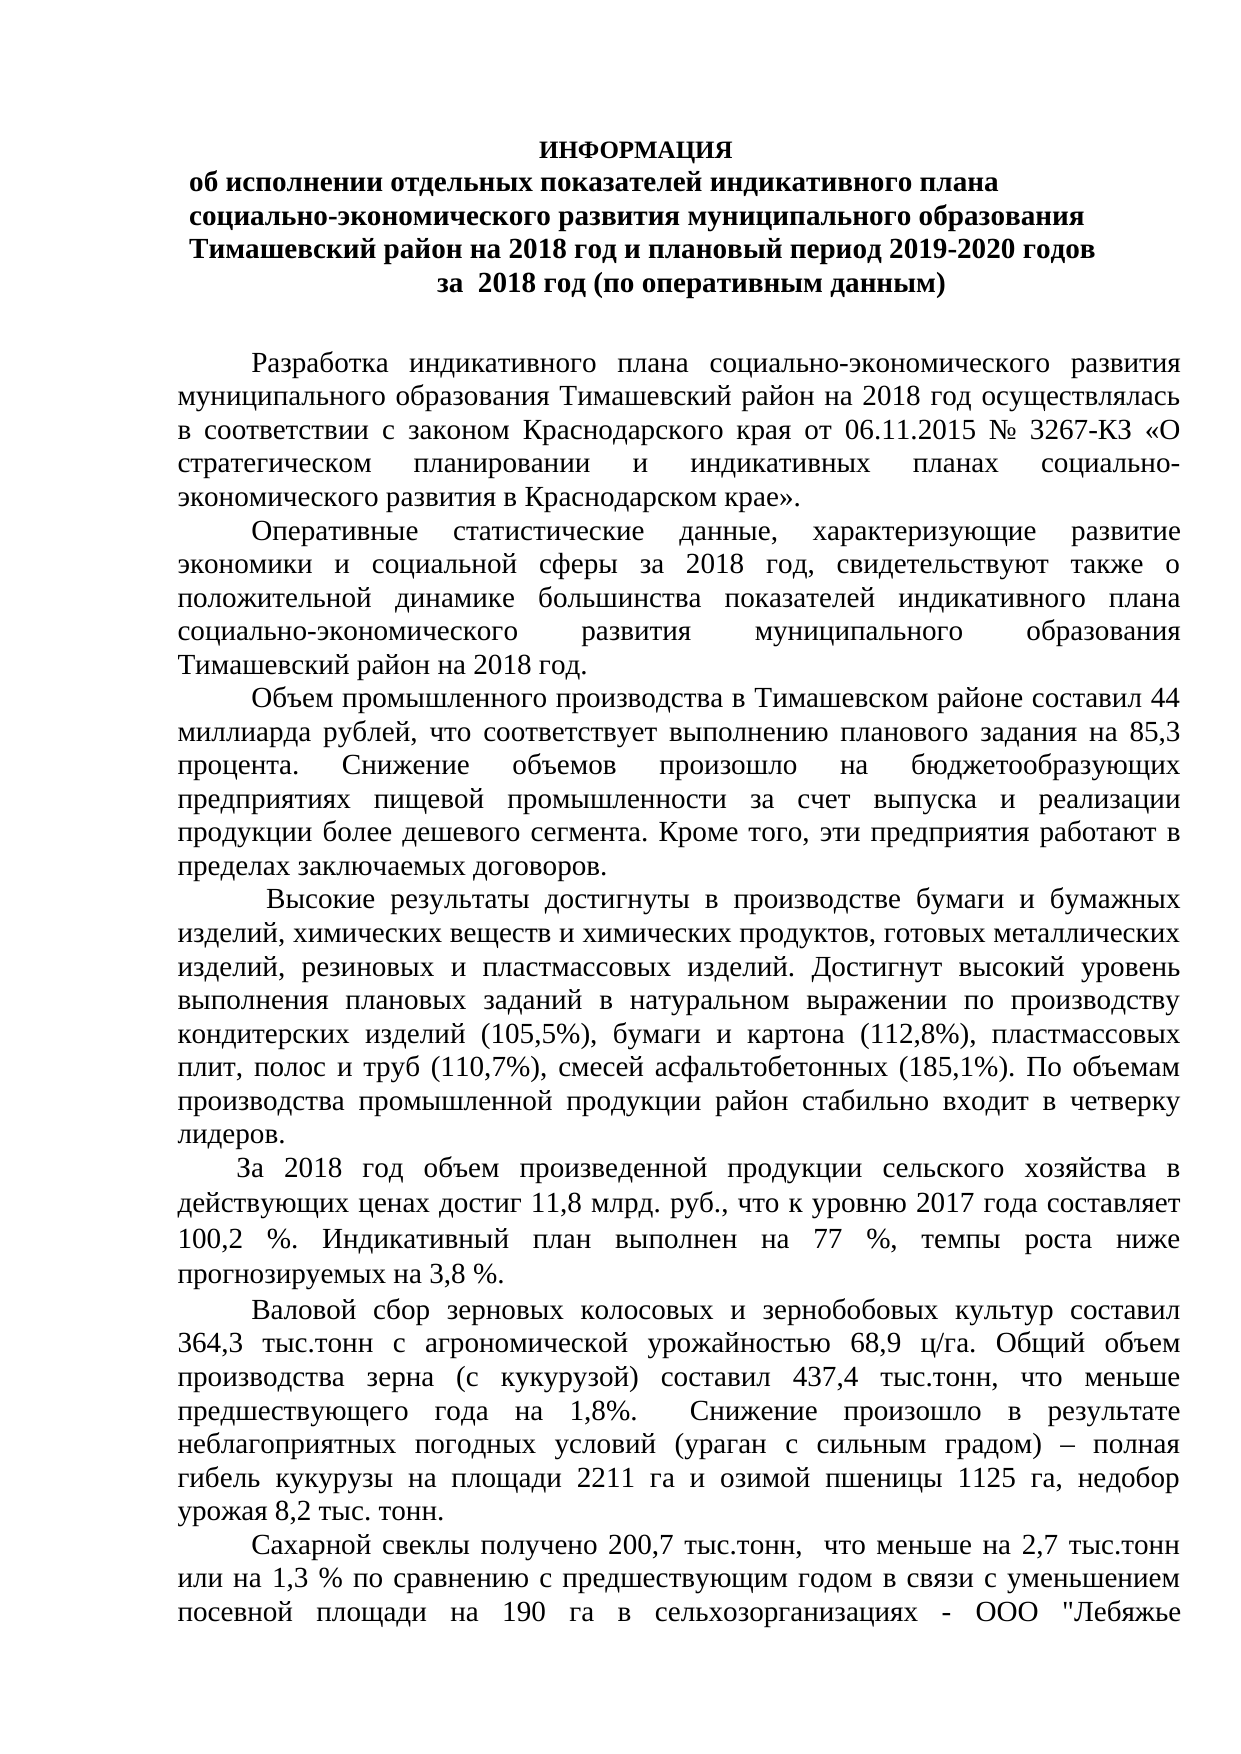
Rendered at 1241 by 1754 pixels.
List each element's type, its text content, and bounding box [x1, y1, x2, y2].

text За 2018 год объем произведенной продукции сельского хозяйства в действующих ценах достиг 11,8 млрд. руб., что к уровню 2017 года составляет 100,2 %. Индикативный план выполнен на 77 %, темпы роста ниже прогнозируемых на 3,8 %. [177, 1150, 1181, 1290]
table_cell об исполнении отдельных показателей индикативного плана социально-экономического развития муниципального образования Тимашевский район на 2018 год и плановый период 2019-2020 годов за 2018 год (по оперативным данным) [178, 164, 1240, 298]
table_header ИНФОРМАЦИЯ [178, 118, 1167, 164]
text Высокие результаты достигнуты в производстве бумаги и бумажных изделий, химических веществ и химических продуктов, готовых металлических изделий, резиновых и пластмассовых изделий. Достигнут высокий уровень выполнения плановых заданий в натуральном выражении по производству кондитерских изделий (105,5%), бумаги и картона (112,8%), пластмассовых плит, полос и труб (110,7%), смесей асфальтобетонных (185,1%). По объемам производства промышленной продукции район стабильно входит в четверку лидеров. [177, 882, 1181, 1150]
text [177, 1527, 1181, 1627]
text Валовой сбор зерновых колосовых и зернобобовых культур составил 364,3 тыс.тонн с агрономической урожайностью 68,9 ц/га. Общий объем производства зерна (с кукурузой) составил 437,4 тыс.тонн, что меньше предшествующего года на 1,8%. Снижение произошло в результате неблагоприятных погодных условий (ураган с сильным градом) – полная гибель кукурузы на площади 2211 га и озимой пшеницы 1125 га, недобор урожая 8,2 тыс. тонн. [177, 1292, 1181, 1527]
text Оперативные статистические данные, характеризующие развитие экономики и социальной сферы за 2018 год, свидетельствуют также о положительной динамике большинства показателей индикативного плана социально-экономического развития муниципального образования Тимашевский район на 2018 год. [177, 513, 1181, 680]
text Разработка индикативного плана социально-экономического развития муниципального образования Тимашевский район на 2018 год осуществлялась в соответствии с законом Краснодарского края от 06.11.2015 № 3267-КЗ «О стратегическом планировании и индикативных планах социально-экономического развития в Краснодарском крае». [177, 345, 1181, 513]
text Объем промышленного производства в Тимашевском районе составил 44 миллиарда рублей, что соответствует выполнению планового задания на 85,3 процента. Снижение объемов произошло на бюджетообразующих предприятиях пищевой промышленности за счет выпуска и реализации продукции более дешевого сегмента. Кроме того, эти предприятия работают в пределах заключаемых договоров. [177, 680, 1181, 882]
